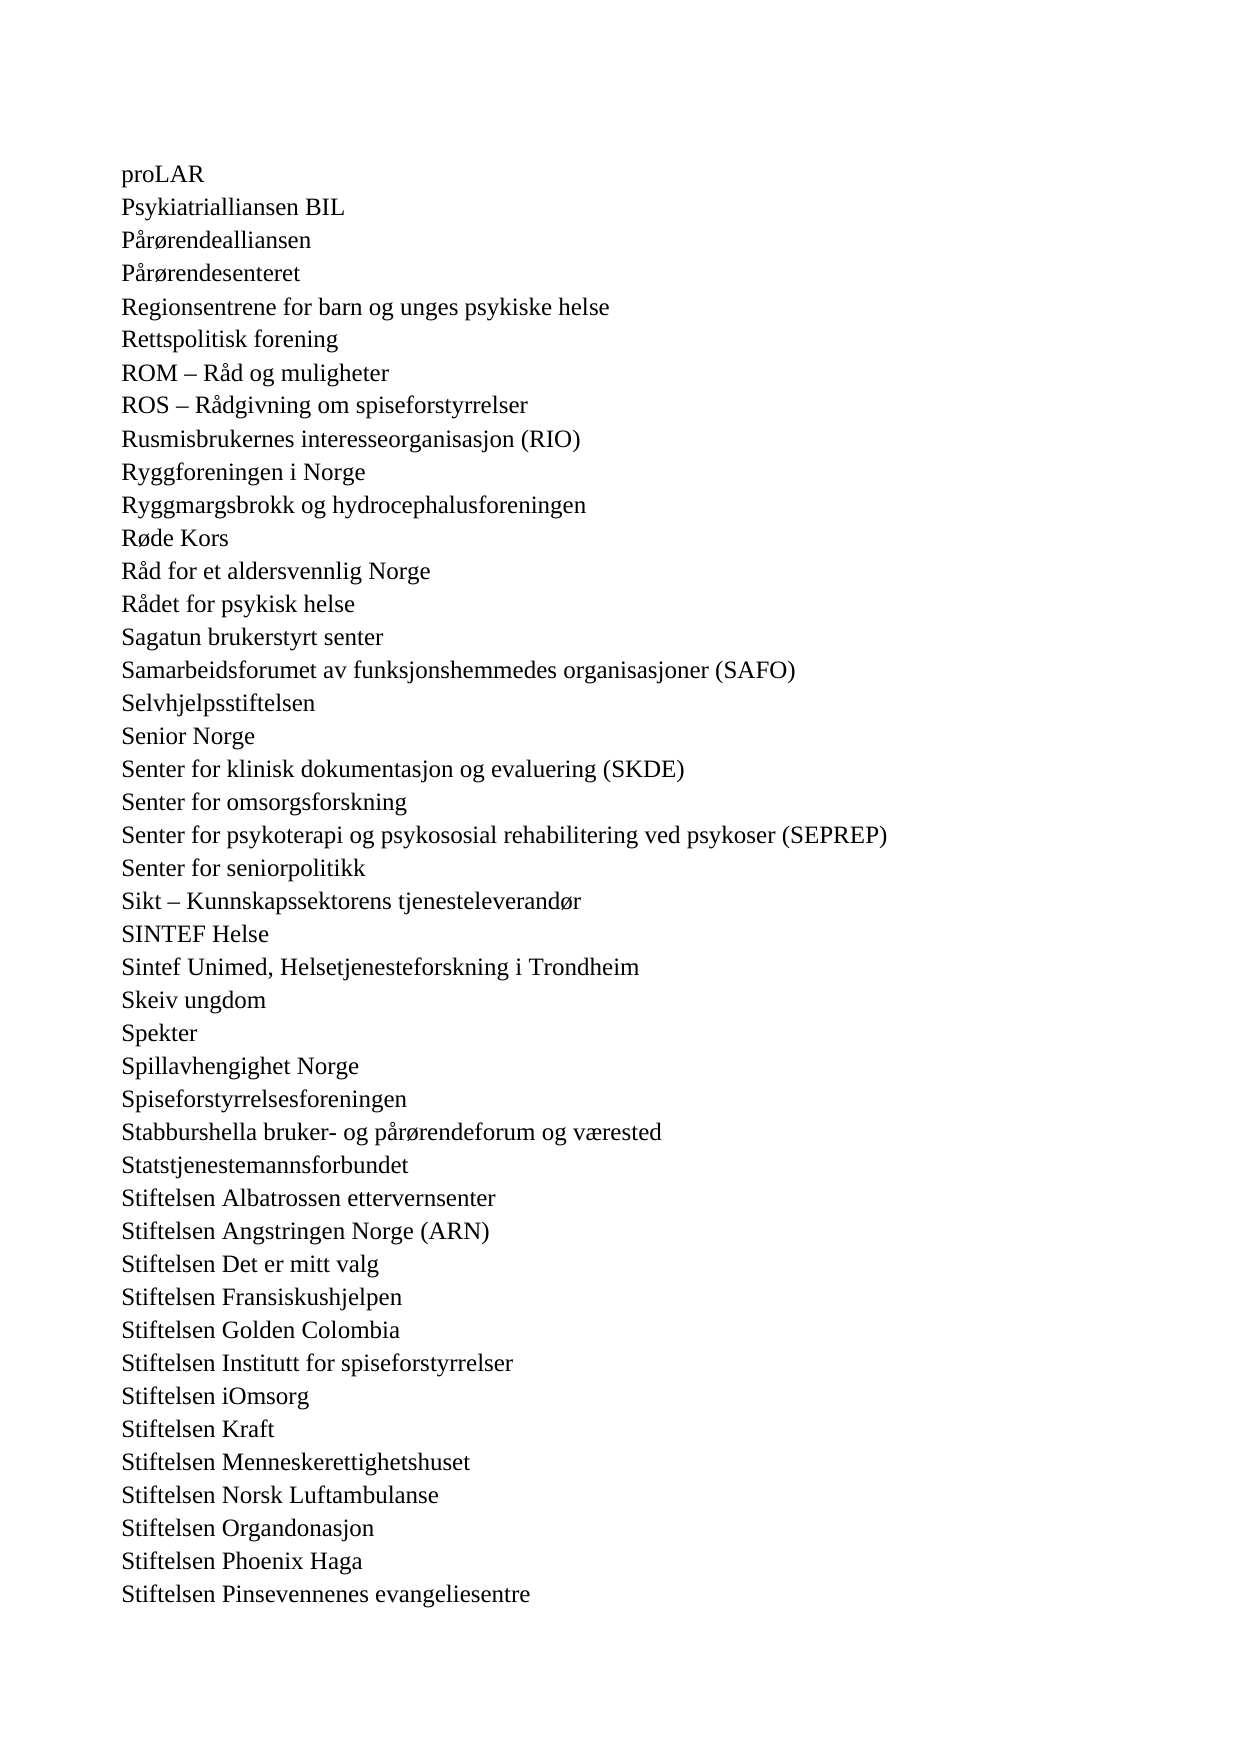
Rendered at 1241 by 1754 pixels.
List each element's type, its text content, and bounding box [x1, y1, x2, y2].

list Stiftelsen iOmsorg [121, 1381, 1119, 1410]
list Stiftelsen Albatrossen ettervernsenter [121, 1183, 1119, 1212]
list Statstjenestemannsforbundet [121, 1150, 1119, 1179]
list Stiftelsen Det er mitt valg [121, 1249, 1119, 1278]
list Stabburshella bruker- og pårørendeforum og værested [121, 1117, 1119, 1146]
list Stiftelsen Menneskerettighetshuset [121, 1447, 1119, 1476]
list Rådet for psykisk helse [121, 589, 1119, 617]
list Samarbeidsforumet av funksjonshemmedes organisasjoner (SAFO) [121, 655, 1119, 683]
list Pårørendesenteret [121, 258, 1119, 287]
list Ryggforeningen i Norge [121, 457, 1119, 485]
list Rettspolitisk forening [121, 324, 1119, 353]
list SINTEF Helse [121, 919, 1119, 948]
list Senter for psykoterapi og psykososial rehabilitering ved psykoser (SEPREP) [121, 820, 1119, 849]
list Ryggmargsbrokk og hydrocephalusforeningen [121, 490, 1119, 518]
list Stiftelsen Pinsevennenes evangeliesentre [121, 1579, 1119, 1608]
list Sikt – Kunnskapssektorens tjenesteleverandør [121, 886, 1119, 915]
list Stiftelsen Organdonasjon [121, 1513, 1119, 1542]
list Psykiatrialliansen BIL [121, 192, 1119, 221]
list Sagatun brukerstyrt senter [121, 622, 1119, 651]
list Senter for omsorgsforskning [121, 787, 1119, 816]
list Stiftelsen Golden Colombia [121, 1315, 1119, 1344]
list Stiftelsen Fransiskushjelpen [121, 1282, 1119, 1311]
list proLAR [121, 159, 1119, 188]
list Spekter [121, 1018, 1119, 1047]
list Stiftelsen Institutt for spiseforstyrrelser [121, 1348, 1119, 1377]
list Stiftelsen Norsk Luftambulanse [121, 1480, 1119, 1509]
list Råd for et aldersvennlig Norge [121, 556, 1119, 584]
list Regionsentrene for barn og unges psykiske helse [121, 292, 1119, 320]
list Sintef Unimed, Helsetjenesteforskning i Trondheim [121, 952, 1119, 981]
list ROM – Råd og muligheter [121, 358, 1119, 386]
list Stiftelsen Kraft [121, 1414, 1119, 1443]
list Spillavhengighet Norge [121, 1051, 1119, 1080]
list Senter for klinisk dokumentasjon og evaluering (SKDE) [121, 754, 1119, 783]
list Spiseforstyrrelsesforeningen [121, 1084, 1119, 1113]
list Skeiv ungdom [121, 985, 1119, 1014]
list Selvhjelpsstiftelsen [121, 688, 1119, 717]
list Senior Norge [121, 721, 1119, 749]
list Røde Kors [121, 523, 1119, 551]
list Pårørendealliansen [121, 226, 1119, 254]
list Senter for seniorpolitikk [121, 853, 1119, 882]
list Stiftelsen Phoenix Haga [121, 1546, 1119, 1575]
list ROS – Rådgivning om spiseforstyrrelser [121, 391, 1119, 419]
list Rusmisbrukernes interesseorganisasjon (RIO) [121, 424, 1119, 452]
list Stiftelsen Angstringen Norge (ARN) [121, 1216, 1119, 1245]
